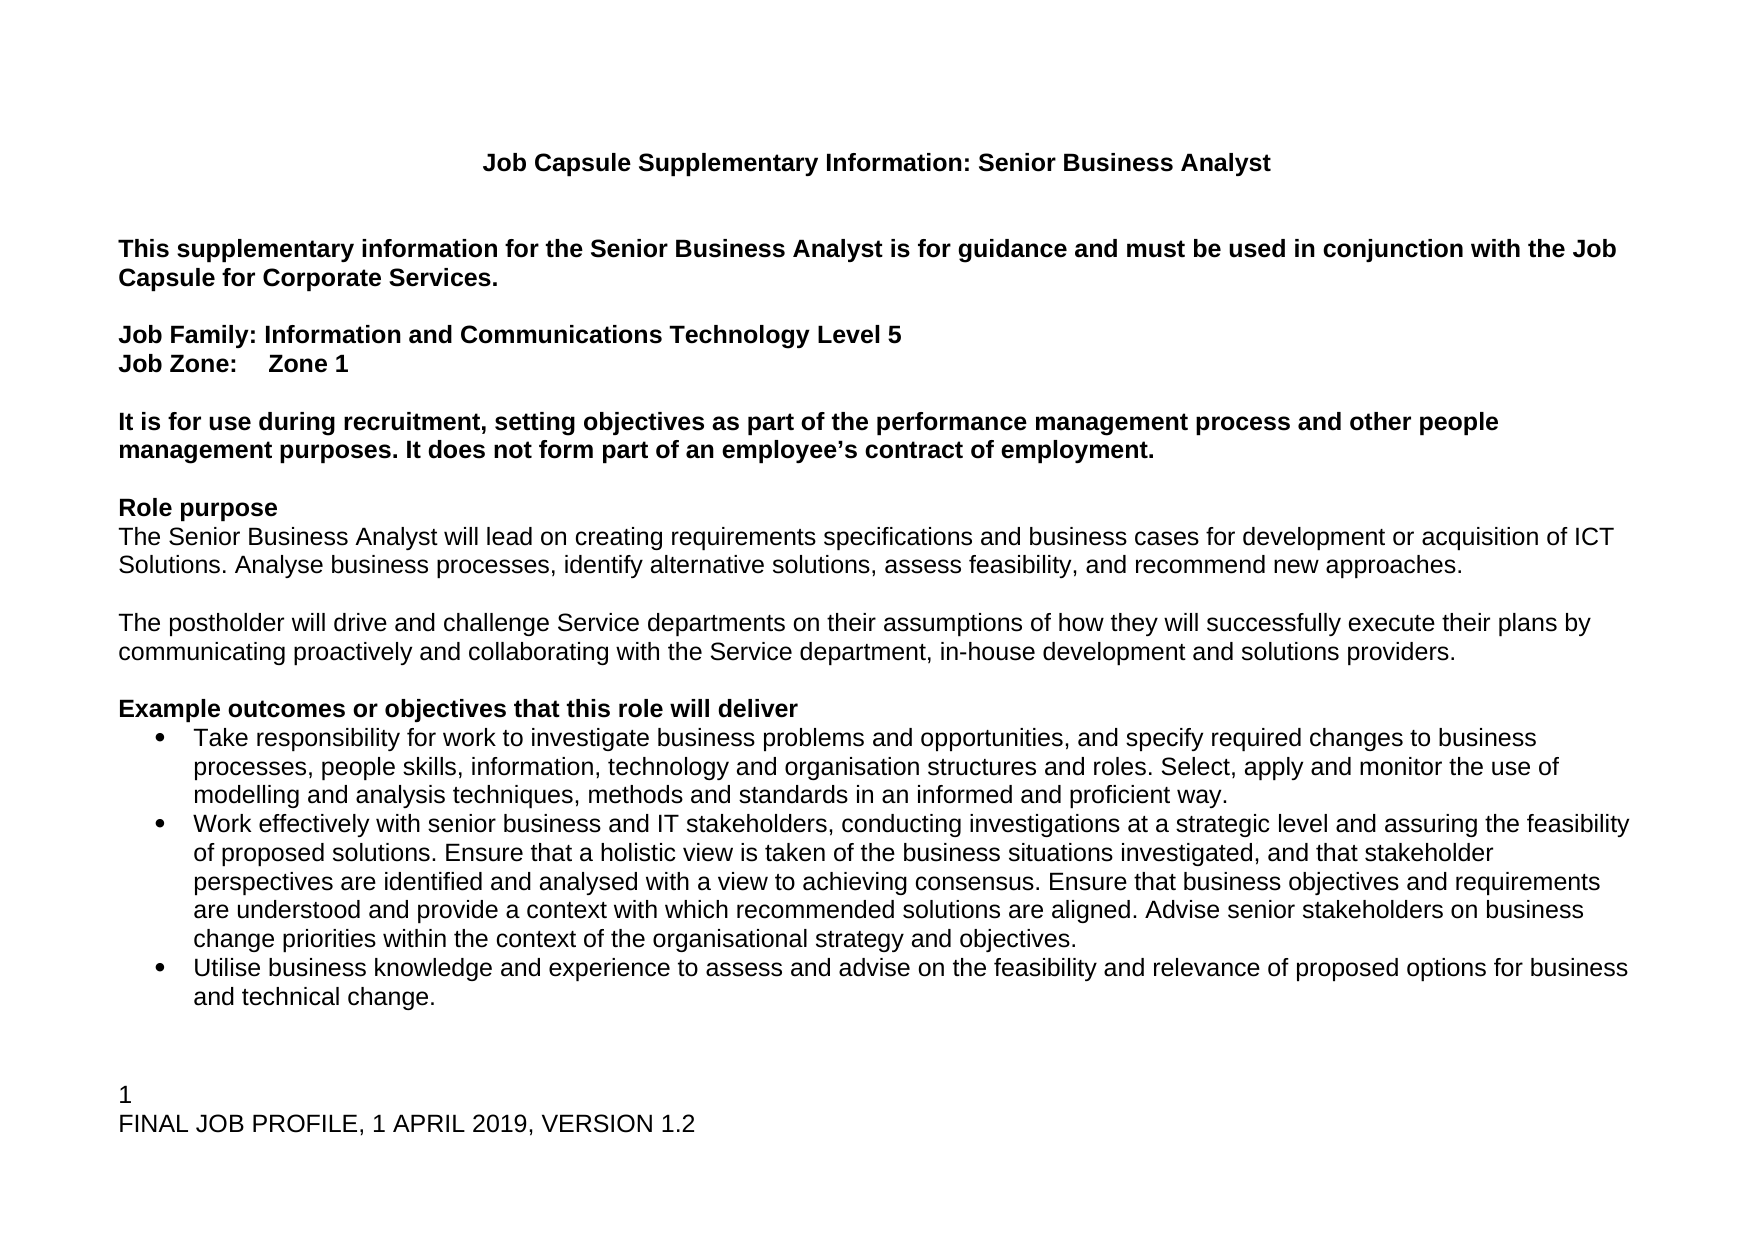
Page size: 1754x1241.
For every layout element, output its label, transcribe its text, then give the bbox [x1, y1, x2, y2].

text The Senior Business Analyst will lead on creating requirements specifications and business cases for development or acquisition of ICT Solutions. Analyse business processes, identify alternative solutions, assess feasibility, and recommend new approaches. [118, 521, 1636, 579]
text It is for use during recruitment, setting objectives as part of the performance management process and other people management purposes. It does not form part of an employee’s contract of employment. [118, 406, 1636, 464]
text Job Family: Information and Communications Technology Level 5 [118, 320, 1636, 349]
list Take responsibility for work to investigate business problems and opportunities, and specify required changes to business processes, people skills, information, technology and organisation structures and roles. Select, apply and monitor the use of modelling and analysis techniques, methods and standards in an informed and proficient way. [156, 723, 1636, 809]
text This supplementary information for the Senior Business Analyst is for guidance and must be used in conjunction with the Job Capsule for Corporate Services. [118, 234, 1636, 291]
text Job Zone: Zone 1 [118, 349, 1636, 378]
text Job Capsule Supplementary Information: Senior Business Analyst [118, 148, 1636, 176]
text The postholder will drive and challenge Service departments on their assumptions of how they will successfully execute their plans by communicating proactively and collaborating with the Service department, in-house development and solutions providers. [118, 608, 1636, 665]
text Example outcomes or objectives that this role will deliver [118, 694, 1636, 723]
list Utilise business knowledge and experience to assess and advise on the feasibility and relevance of proposed options for business and technical change. [156, 953, 1636, 1011]
text Role purpose [118, 493, 1636, 521]
list Work effectively with senior business and IT stakeholders, conducting investigations at a strategic level and assuring the feasibility of proposed solutions. Ensure that a holistic view is taken of the business situations investigated, and that stakeholder perspectives are identified and analysed with a view to achieving consensus. Ensure that business objectives and requirements are understood and provide a context with which recommended solutions are aligned. Advise senior stakeholders on business change priorities within the context of the organisational strategy and objectives. [156, 809, 1636, 953]
